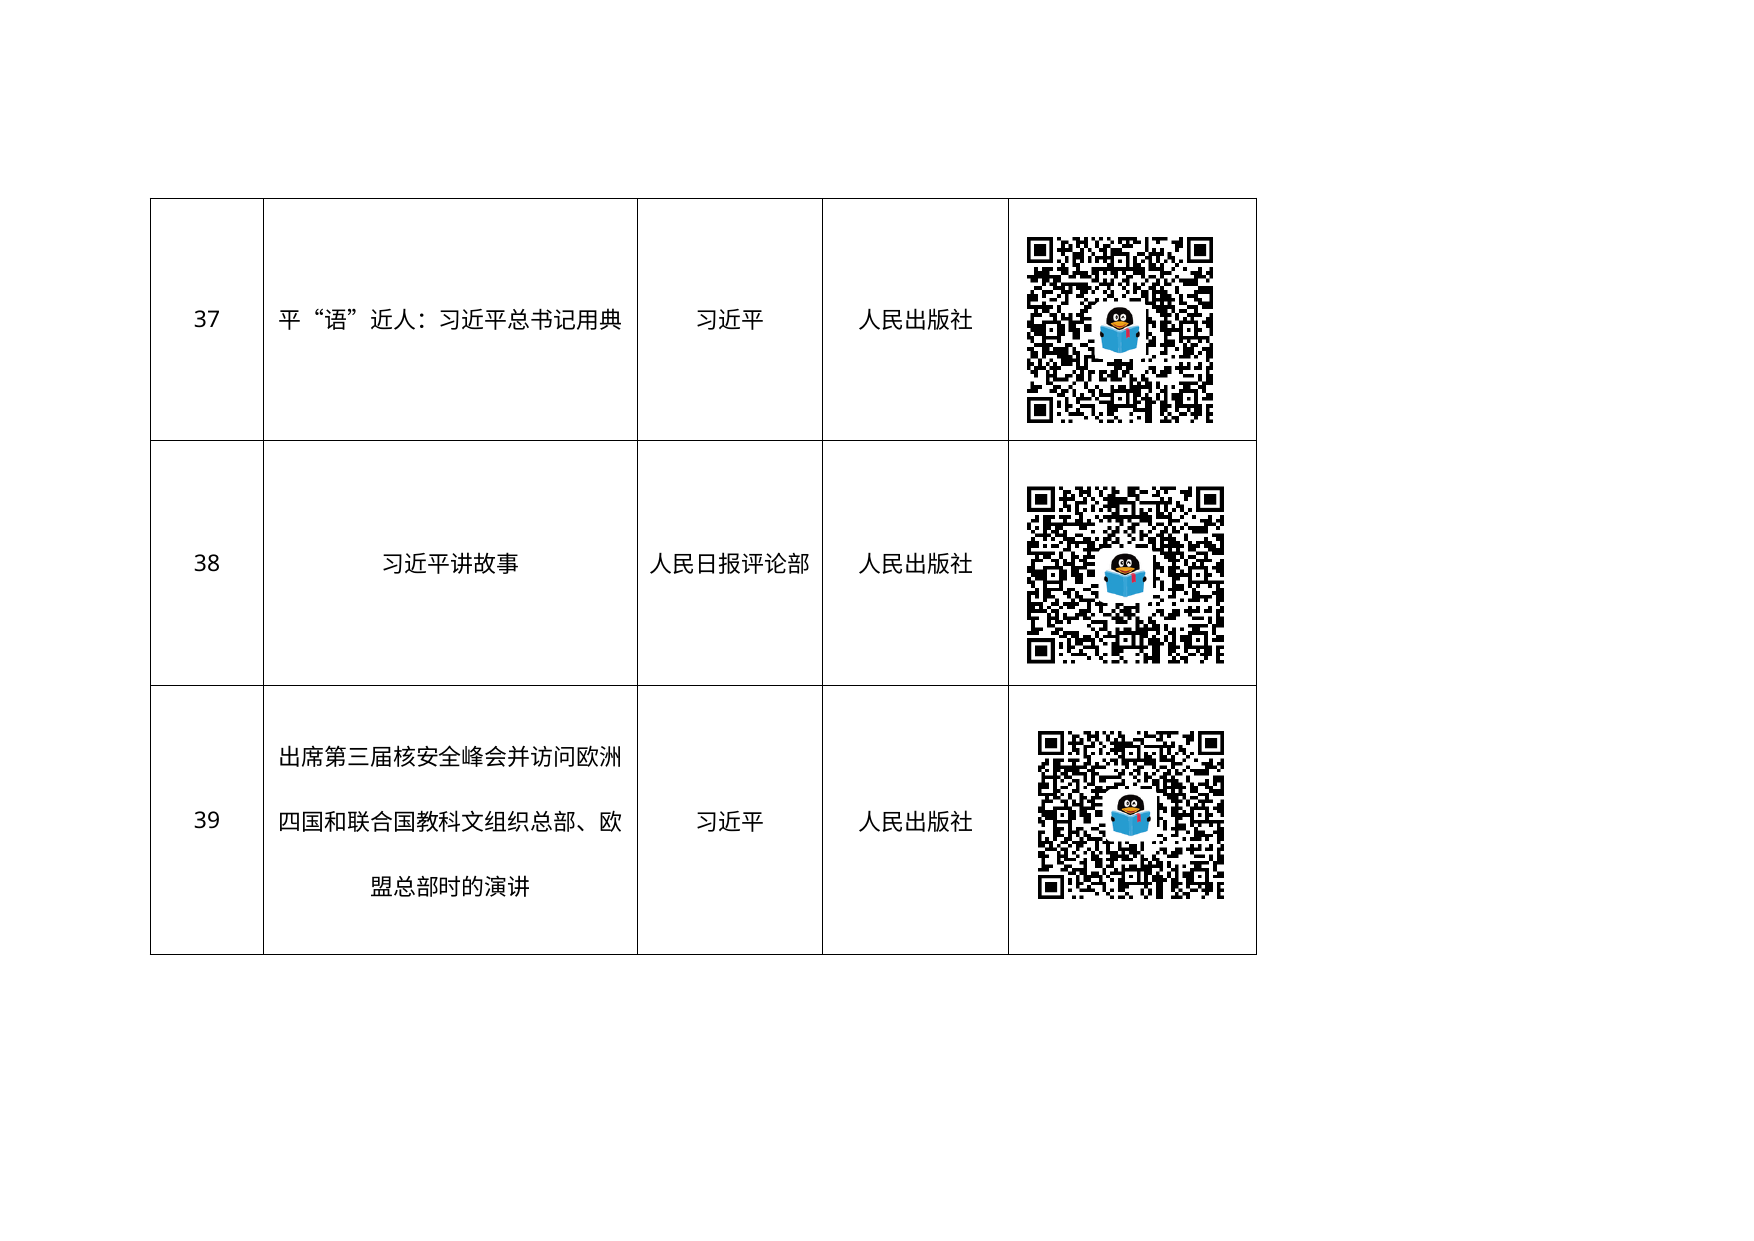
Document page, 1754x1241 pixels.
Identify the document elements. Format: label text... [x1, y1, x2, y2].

table_cell 37 [151, 199, 263, 439]
table_cell 平“语”近人：习近平总书记用典 [264, 199, 637, 439]
picture [1032, 726, 1230, 904]
table_cell [1009, 199, 1256, 439]
table_cell [1009, 686, 1256, 954]
picture [1021, 231, 1219, 429]
table_cell 人民出版社 [823, 199, 1008, 439]
table_cell 习近平 [638, 199, 822, 439]
table_cell [1009, 441, 1256, 685]
table_cell 习近平 [638, 686, 822, 954]
table_cell 出席第三届核安全峰会并访问欧洲四国和联合国教科文组织总部、欧盟总部时的演讲 [264, 686, 637, 954]
table_cell 人民日报评论部 [638, 441, 822, 685]
table_cell 38 [151, 441, 263, 685]
table_cell 人民出版社 [823, 686, 1008, 954]
table_cell 人民出版社 [823, 441, 1008, 685]
table_cell 习近平讲故事 [264, 441, 637, 685]
table_cell 39 [151, 686, 263, 954]
picture [1021, 481, 1230, 669]
